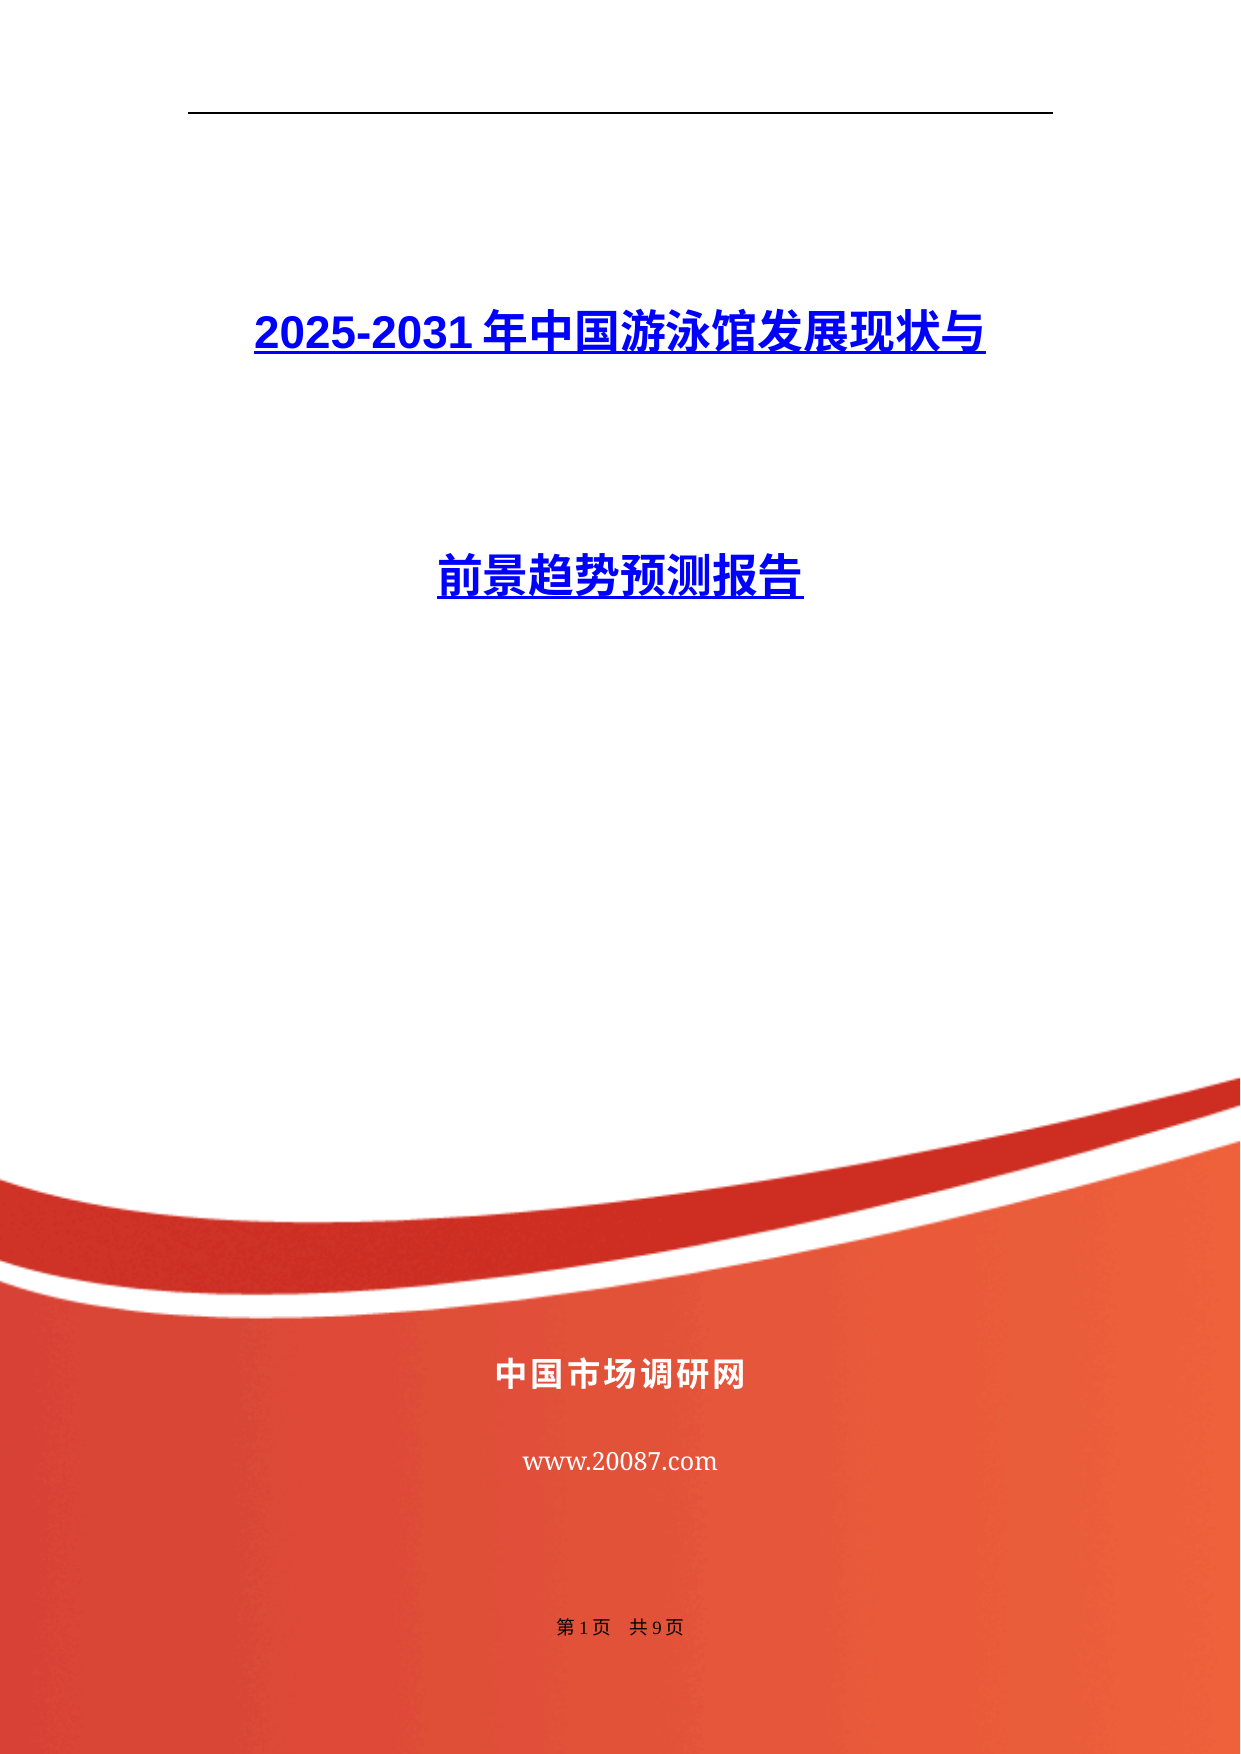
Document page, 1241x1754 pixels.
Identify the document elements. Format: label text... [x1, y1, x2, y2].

table_header 2025-2031年中国游泳馆发展现状与前景趋势预测报告 [188, 207, 1053, 773]
subtitle 中国市场调研网 [187, 1339, 1053, 1404]
text www.20087.com [187, 1428, 1053, 1493]
picture [0, 1006, 1241, 1754]
